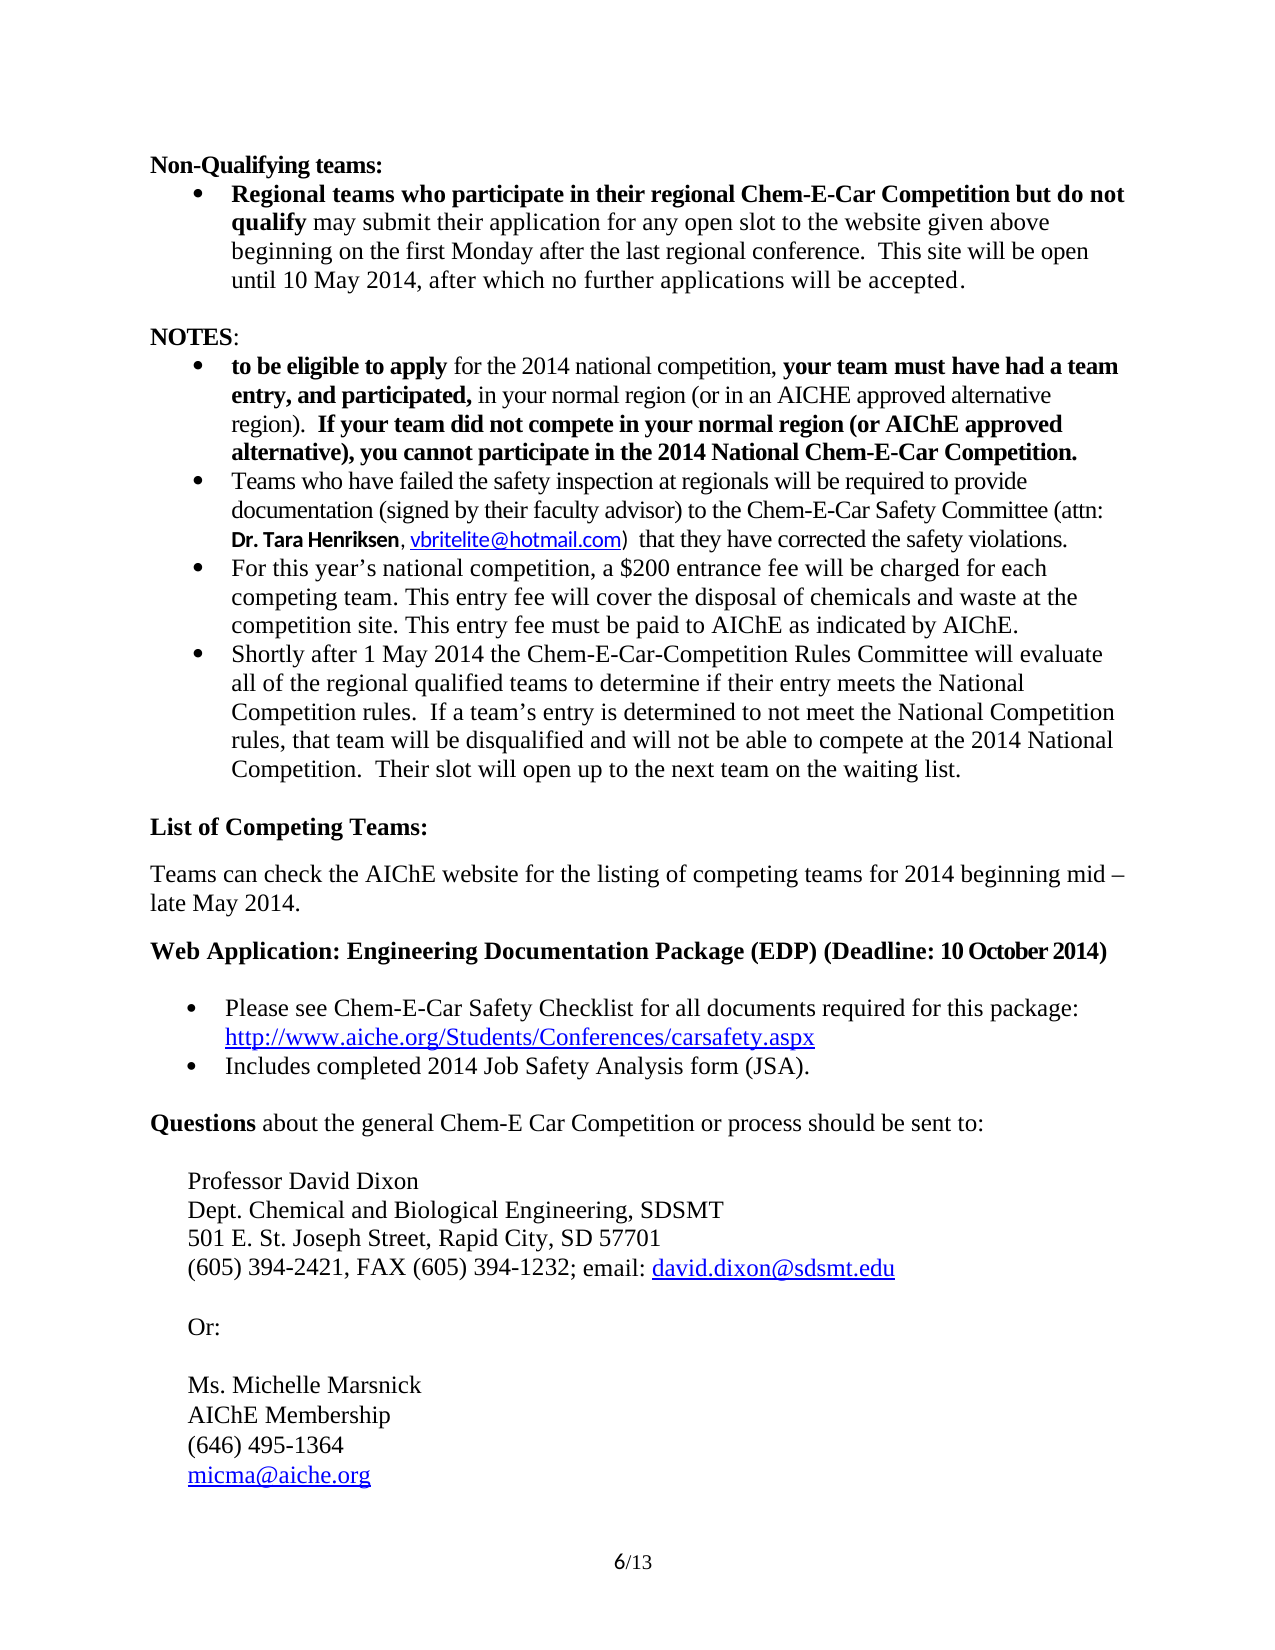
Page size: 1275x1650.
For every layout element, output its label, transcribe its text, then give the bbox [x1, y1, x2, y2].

list For this year’s national competition, a $200 entrance fee will be charged for each competing team. This entry fee will cover the disposal of chemicals and waste at the competition site. This entry fee must be paid to AIChE as indicated by AIChE. [194, 553, 1125, 639]
list Regional teams who participate in their regional Chem-E-Car Competition but do not qualify may submit their application for any open slot to the website given above beginning on the first Monday after the last regional conference. This site will be open until 10 May 2014, after which no further applications will be accepted. [194, 179, 1125, 294]
text Non-Qualifying teams: [150, 150, 1125, 179]
text NOTES: [150, 322, 1125, 351]
list to be eligible to apply for the 2014 national competition, your team must have had a team entry, and participated, in your normal region (or in an AICHE approved alternative region). If your team did not compete in your normal region (or AIChE approved alternative), you cannot participate in the 2014 National Chem-E-Car Competition. [194, 351, 1125, 466]
text Or: [187, 1311, 1125, 1341]
text (605) 394-2421, FAX (605) 394-1232; email: david.dixon@sdsmt.edu [187, 1252, 1125, 1282]
list http://www.aiche.org/Students/Conferences/carsafety.aspx [225, 1022, 1127, 1051]
list Please see Chem-E-Car Safety Checklist for all documents required for this package: [187, 993, 1127, 1022]
text 501 E. St. Joseph Street, Rapid City, SD 57701 [187, 1223, 1125, 1252]
text Web Application: Engineering Documentation Package (EDP) (Deadline: 10 October 2014) [150, 936, 1127, 965]
text (646) 495-1364 [187, 1429, 1125, 1459]
text Questions about the general Chem-E Car Competition or process should be sent to: [150, 1108, 1125, 1137]
list Teams who have failed the safety inspection at regionals will be required to provide documentation (signed by their faculty advisor) to the Chem-E-Car Safety Committee (attn: Dr. Tara Henriksen, vbritelite@hotmail.com) that they have corrected the safety violations. [194, 466, 1125, 553]
text AIChE Membership [187, 1399, 1125, 1429]
text Ms. Michelle Marsnick [187, 1369, 1125, 1399]
text micma@aiche.org [187, 1459, 1125, 1489]
text Dept. Chemical and Biological Engineering, SDSMT [187, 1195, 1125, 1223]
text Teams can check the AIChE website for the listing of competing teams for 2014 beginning mid – late May 2014. [150, 859, 1125, 917]
text List of Competing Teams: [150, 812, 1125, 840]
list Shortly after 1 May 2014 the Chem-E-Car-Competition Rules Committee will evaluate all of the regional qualified teams to determine if their entry meets the National Competition rules. If a team’s entry is determined to not meet the National Competition rules, that team will be disqualified and will not be able to compete at the 2014 National Competition. Their slot will open up to the next team on the waiting list. [194, 639, 1125, 783]
text Professor David Dixon [187, 1166, 1125, 1195]
list Includes completed 2014 Job Safety Analysis form (JSA). [187, 1051, 1127, 1080]
